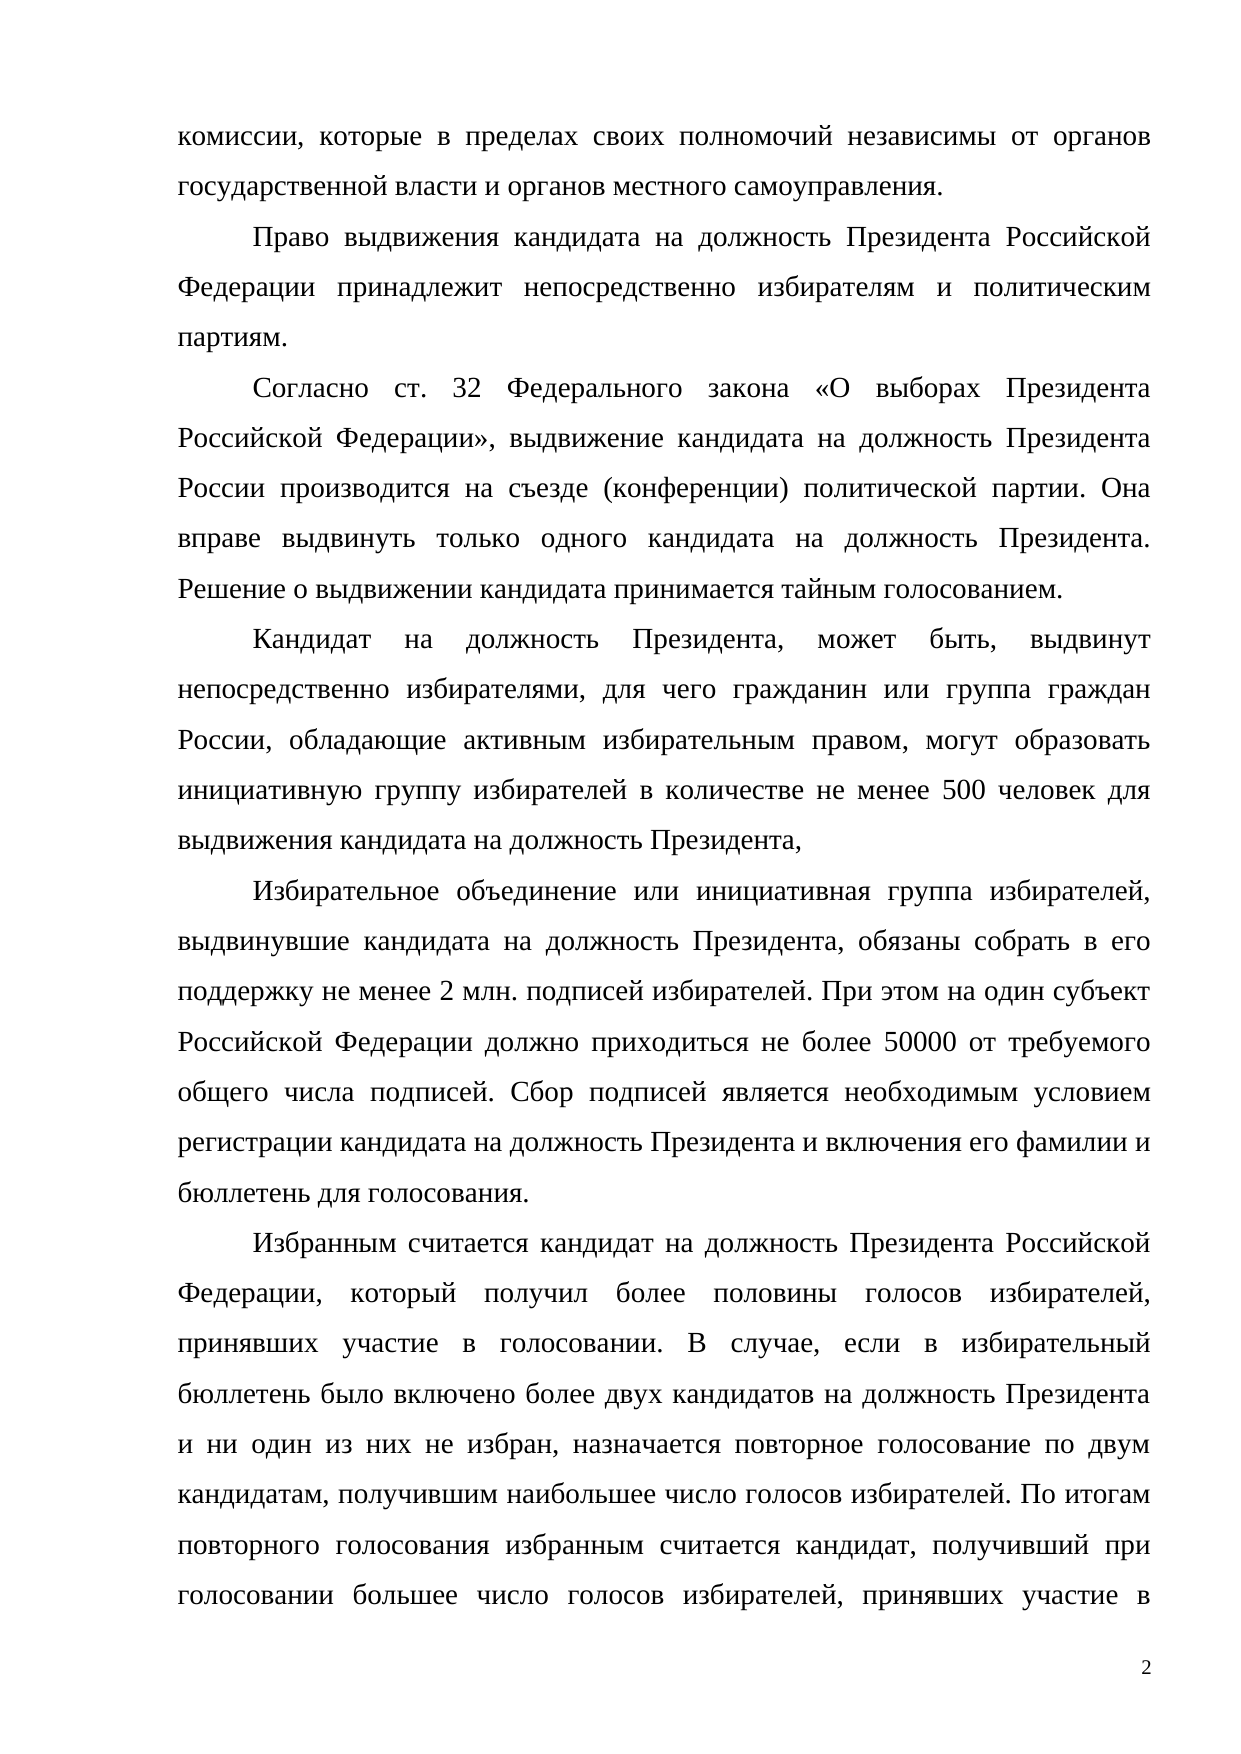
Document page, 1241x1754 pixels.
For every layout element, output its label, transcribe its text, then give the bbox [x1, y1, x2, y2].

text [177, 1225, 1152, 1611]
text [177, 118, 1152, 202]
text Согласно ст. 32 Федерального закона «О выборах Президента Российской Федерации», выдвижение кандидата на должность Президента России производится на съезде (конференции) политической партии. Она вправе выдвинуть только одного кандидата на должность Президента. Решение о выдвижении кандидата принимается тайным голосованием. [177, 370, 1152, 604]
text Кандидат на должность Президента, может быть, выдвинут непосредственно избирателями, для чего гражданин или группа граждан России, обладающие активным избирательным правом, могут образовать инициативную группу избирателей в количестве не менее 500 человек для выдвижения кандидата на должность Президента, [177, 621, 1152, 856]
text Избирательное объединение или инициативная группа избирателей, выдвинувшие кандидата на должность Президента, обязаны собрать в его поддержку не менее 2 млн. подписей избирателей. При этом на один субъект Российской Федерации должно приходиться не более 50000 от требуемого общего числа подписей. Сбор подписей является необходимым условием регистрации кандидата на должность Президента и включения его фамилии и бюллетень для голосования. [177, 873, 1152, 1208]
text Право выдвижения кандидата на должность Президента Российской Федерации принадлежит непосредственно избирателям и политическим партиям. [177, 219, 1152, 353]
